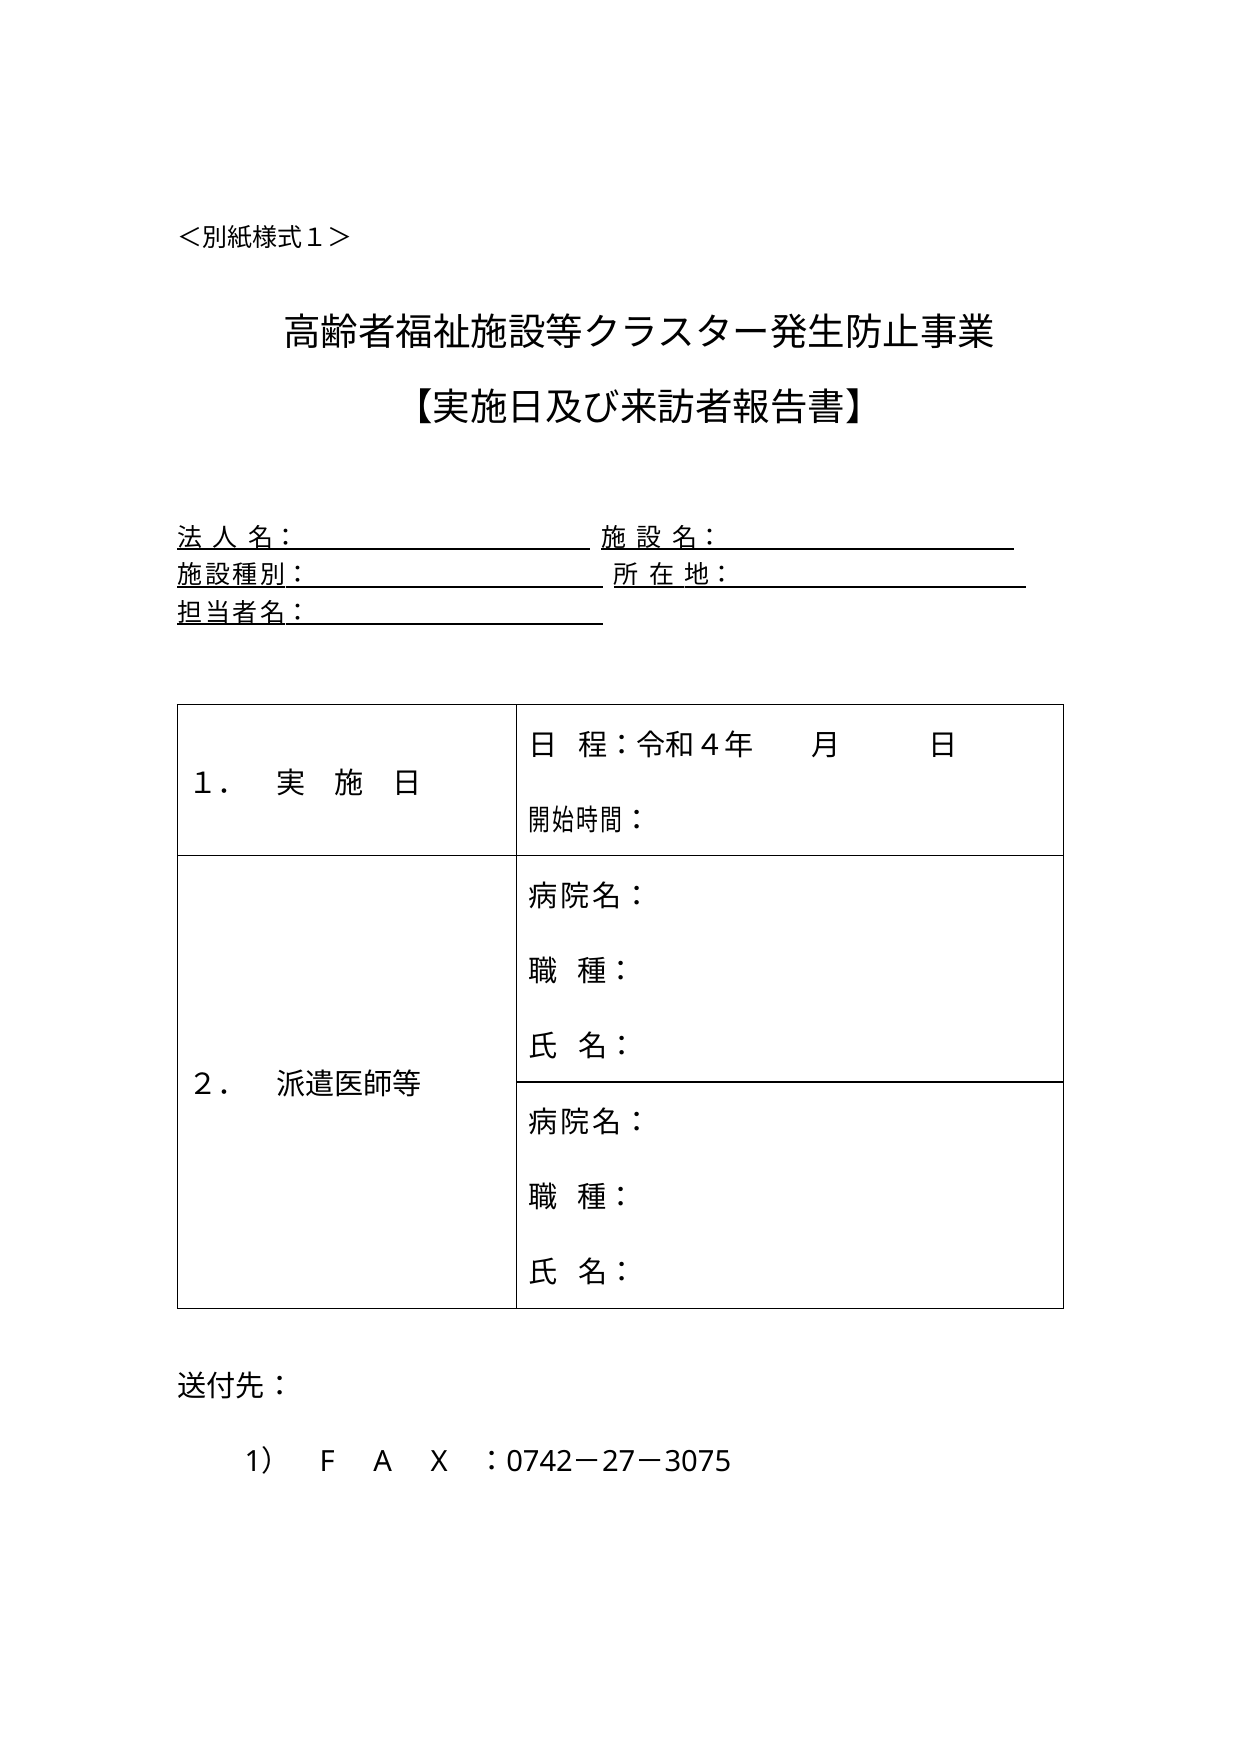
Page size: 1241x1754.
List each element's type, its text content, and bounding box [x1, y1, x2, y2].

text 施設種別： 所在地： [177, 554, 1063, 592]
text 法人名： 施設名： [177, 517, 1063, 554]
list FAX ：0742－27－3075 [244, 1421, 1063, 1496]
table_cell 病院名： 職 種： 氏名： [517, 856, 1063, 1081]
table_header 日程：令和４年 月 日 開始時間： [517, 705, 1063, 855]
table_cell 派遣医師等 [178, 856, 516, 1307]
text 【実施日及び来訪者報告書】 [177, 367, 1063, 442]
text 担当者名： [177, 592, 1063, 629]
text 高齢者福祉施設等クラスター発生防止事業 [177, 292, 1063, 367]
table_header 実 施 日 [178, 705, 516, 855]
table_cell 病院名： 職 種： 氏名： [517, 1083, 1063, 1307]
text ＜別紙様式１＞ [177, 217, 1063, 254]
text 送付先： [177, 1346, 1063, 1421]
